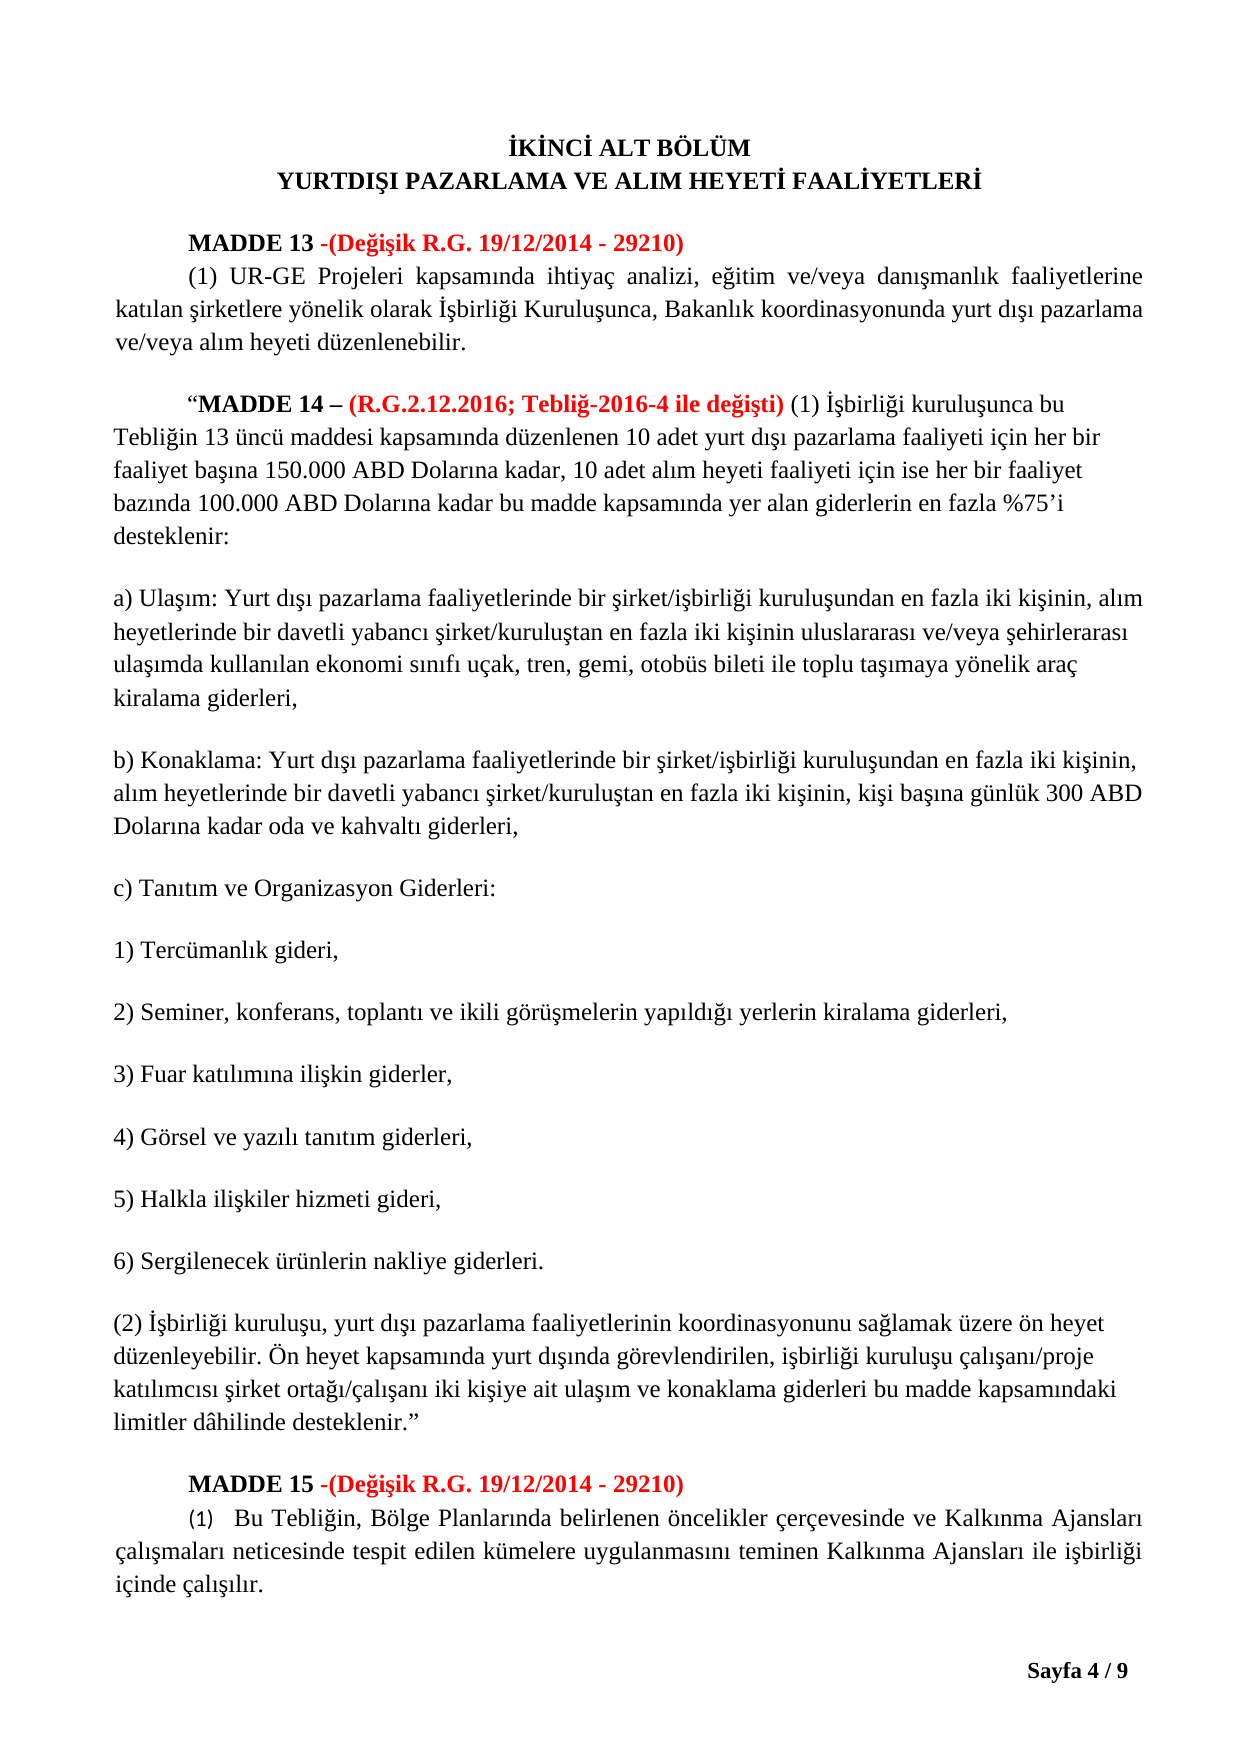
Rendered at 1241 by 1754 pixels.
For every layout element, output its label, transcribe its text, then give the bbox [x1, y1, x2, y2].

text “MADDE 14 – (R.G.2.12.2016; Tebliğ-2016-4 ile değişti) (1) İşbirliği kuruluşunca bu Tebliğin 13 üncü maddesi kapsamında düzenlenen 10 adet yurt dışı pazarlama faaliyeti için her bir faaliyet başına 150.000 ABD Dolarına kadar, 10 adet alım heyeti faaliyeti için ise her bir faaliyet bazında 100.000 ABD Dolarına kadar bu madde kapsamında yer alan giderlerin en fazla %75’i desteklenir: [113, 389, 1146, 550]
text (2) İşbirliği kuruluşu, yurt dışı pazarlama faaliyetlerinin koordinasyonunu sağlamak üzere ön heyet düzenleyebilir. Ön heyet kapsamında yurt dışında görevlendirilen, işbirliği kuruluşu çalışanı/proje katılımcısı şirket ortağı/çalışanı iki kişiye ait ulaşım ve konaklama giderleri bu madde kapsamındaki limitler dâhilinde desteklenir.” [113, 1308, 1146, 1436]
text 1) Tercümanlık gideri, [113, 935, 1146, 964]
text 3) Fuar katılımına ilişkin giderler, [113, 1059, 1146, 1088]
text c) Tanıtım ve Organizasyon Giderleri: [113, 873, 1146, 902]
text 4) Görsel ve yazılı tanıtım giderleri, [113, 1122, 1146, 1151]
text 6) Sergilenecek ürünlerin nakliye giderleri. [113, 1246, 1146, 1275]
text 5) Halkla ilişkiler hizmeti gideri, [113, 1184, 1146, 1213]
text a) Ulaşım: Yurt dışı pazarlama faaliyetlerinde bir şirket/işbirliği kuruluşundan en fazla iki kişinin, alım heyetlerinde bir davetli yabancı şirket/kuruluştan en fazla iki kişinin uluslararası ve/veya şehirlerarası ulaşımda kullanılan ekonomi sınıfı uçak, tren, gemi, otobüs bileti ile toplu taşımaya yönelik araç kiralama giderleri, [113, 583, 1146, 711]
text MADDE 13 -(Değişik R.G. 19/12/2014 - 29210) [115, 228, 1146, 257]
text b) Konaklama: Yurt dışı pazarlama faaliyetlerinde bir şirket/işbirliği kuruluşundan en fazla iki kişinin, alım heyetlerinde bir davetli yabancı şirket/kuruluştan en fazla iki kişinin, kişi başına günlük 300 ABD Dolarına kadar oda ve kahvaltı giderleri, [113, 745, 1146, 839]
text (1) UR-GE Projeleri kapsamında ihtiyaç analizi, eğitim ve/veya danışmanlık faaliyetlerine katılan şirketlere yönelik olarak İşbirliği Kuruluşunca, Bakanlık koordinasyonunda yurt dışı pazarlama ve/veya alım heyeti düzenlenebilir. [115, 261, 1144, 356]
text İKİNCİ ALT BÖLÜM YURTDIŞI PAZARLAMA VE ALIM HEYETİ FAALİYETLERİ [113, 133, 1146, 195]
text 2) Seminer, konferans, toplantı ve ikili görüşmelerin yapıldığı yerlerin kiralama giderleri, [113, 997, 1146, 1026]
text MADDE 15 -(Değişik R.G. 19/12/2014 - 29210) [115, 1469, 1146, 1498]
list Bu Tebliğin, Bölge Planlarında belirlenen öncelikler çerçevesinde ve Kalkınma Ajansları çalışmaları neticesinde tespit edilen kümelere uygulanmasını teminen Kalkınma Ajansları ile işbirliği içinde çalışılır. [115, 1503, 1144, 1598]
